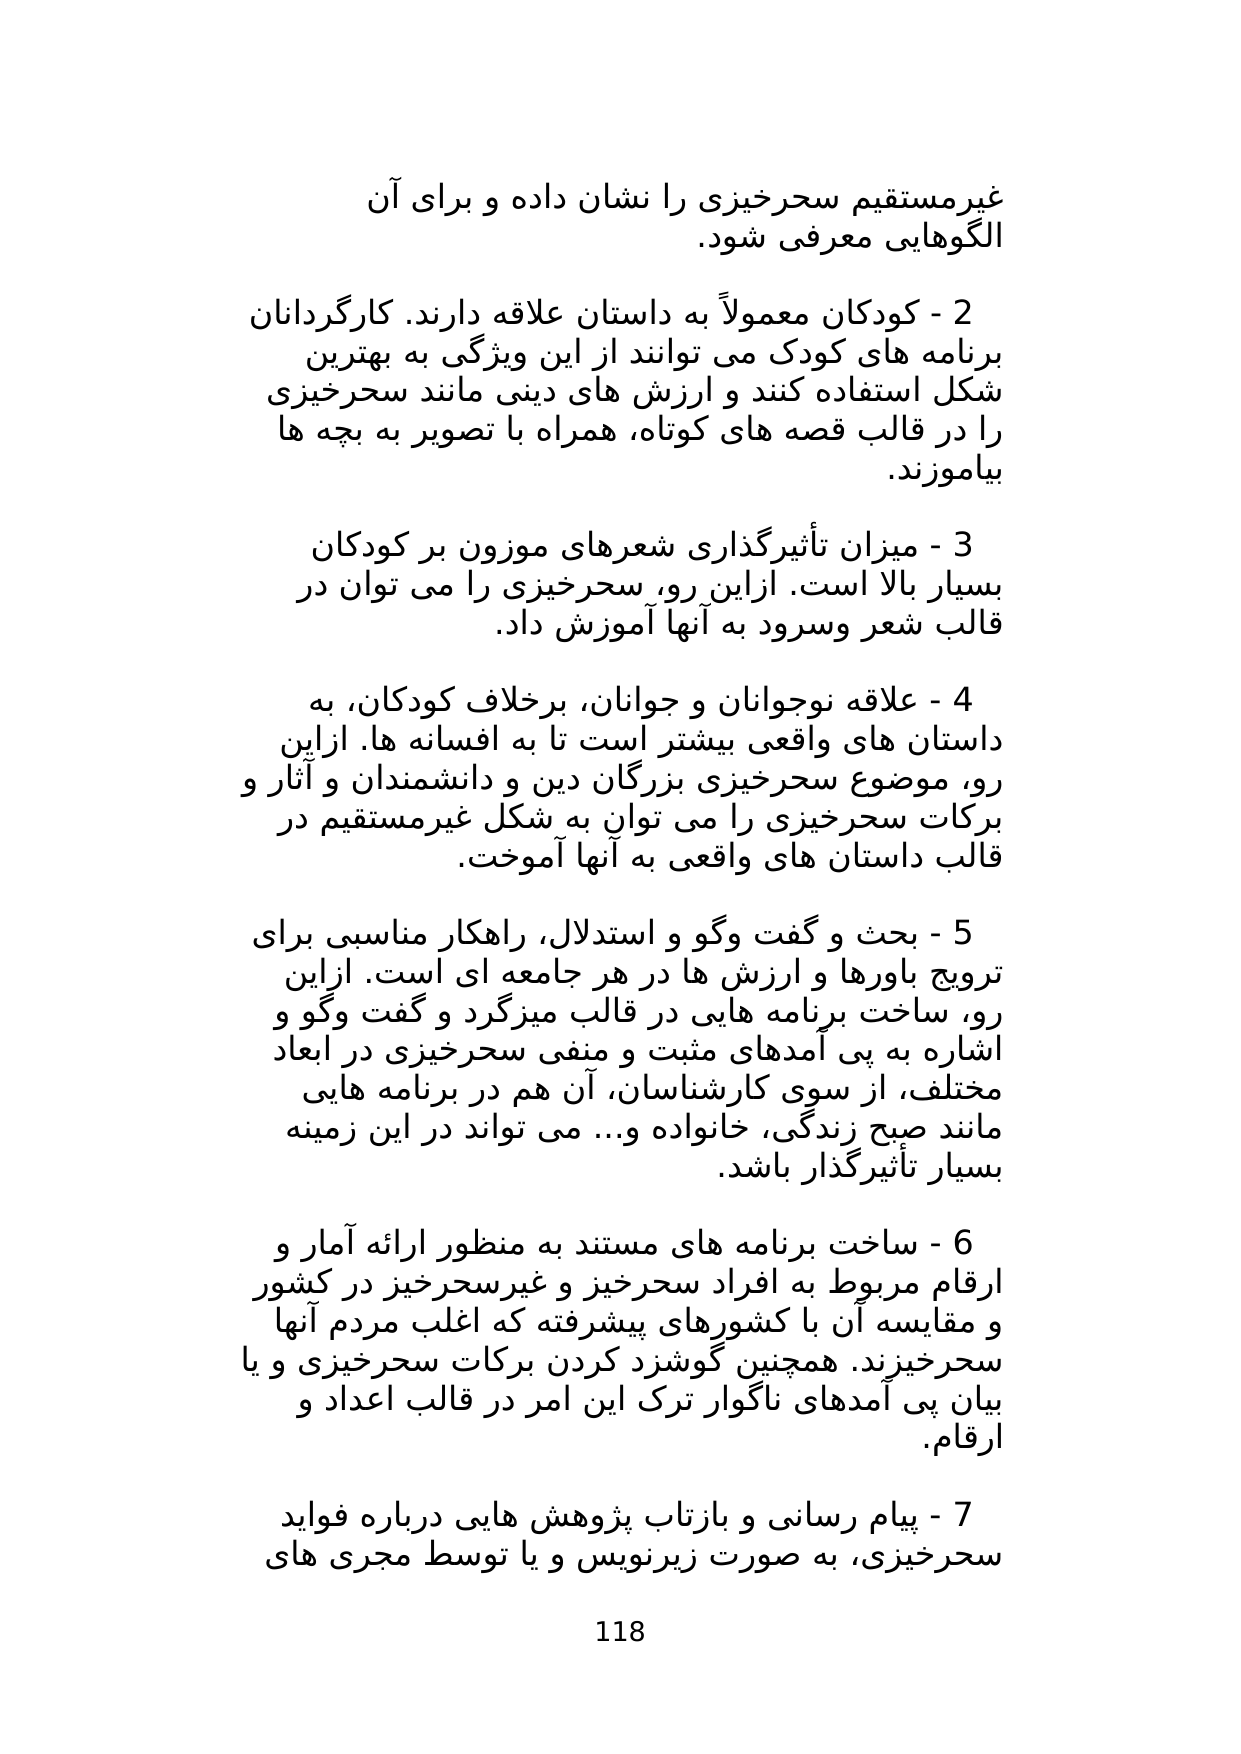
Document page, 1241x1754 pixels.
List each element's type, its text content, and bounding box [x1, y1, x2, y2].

text 5 - بحث و گفت وگو و استدلال، راهکار مناسبی برای ترویج باورها و ارزش ها در هر جامعه ای است. ازاین رو، ساخت برنامه هایی در قالب میزگرد و گفت وگو و اشاره به پی آمدهای مثبت و منفی سحرخیزی در ابعاد مختلف، از سوی کارشناسان، آن هم در برنامه هایی مانند صبح زندگی، خانواده و... می تواند در این زمینه بسیار تأثیرگذار باشد. [236, 913, 1004, 1185]
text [236, 177, 1004, 255]
text 2 - کودکان معمولاً به داستان علاقه دارند. کارگردانان برنامه های کودک می توانند از این ویژگی به بهترین شکل استفاده کنند و ارزش های دینی مانند سحرخیزی را در قالب قصه های کوتاه، همراه با تصویر به بچه ها بیاموزند. [236, 293, 1004, 487]
text 3 - میزان تأثیرگذاری شعرهای موزون بر کودکان بسیار بالا است. ازاین رو، سحرخیزی را می توان در قالب شعر وسرود به آنها آموزش داد. [236, 526, 1004, 642]
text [236, 1495, 1004, 1573]
text 4 - علاقه نوجوانان و جوانان، برخلاف کودکان، به داستان های واقعی بیشتر است تا به افسانه ها. ازاین رو، موضوع سحرخیزی بزرگان دین و دانشمندان و آثار و برکات سحرخیزی را می توان به شکل غیرمستقیم در قالب داستان های واقعی به آنها آموخت. [236, 681, 1004, 875]
text 6 - ساخت برنامه های مستند به منظور ارائه آمار و ارقام مربوط به افراد سحرخیز و غیرسحرخیز در کشور و مقایسه آن با کشورهای پیشرفته که اغلب مردم آنها سحرخیزند. همچنین گوشزد کردن برکات سحرخیزی و یا بیان پی آمدهای ناگوار ترک این امر در قالب اعداد و ارقام. [236, 1224, 1004, 1457]
